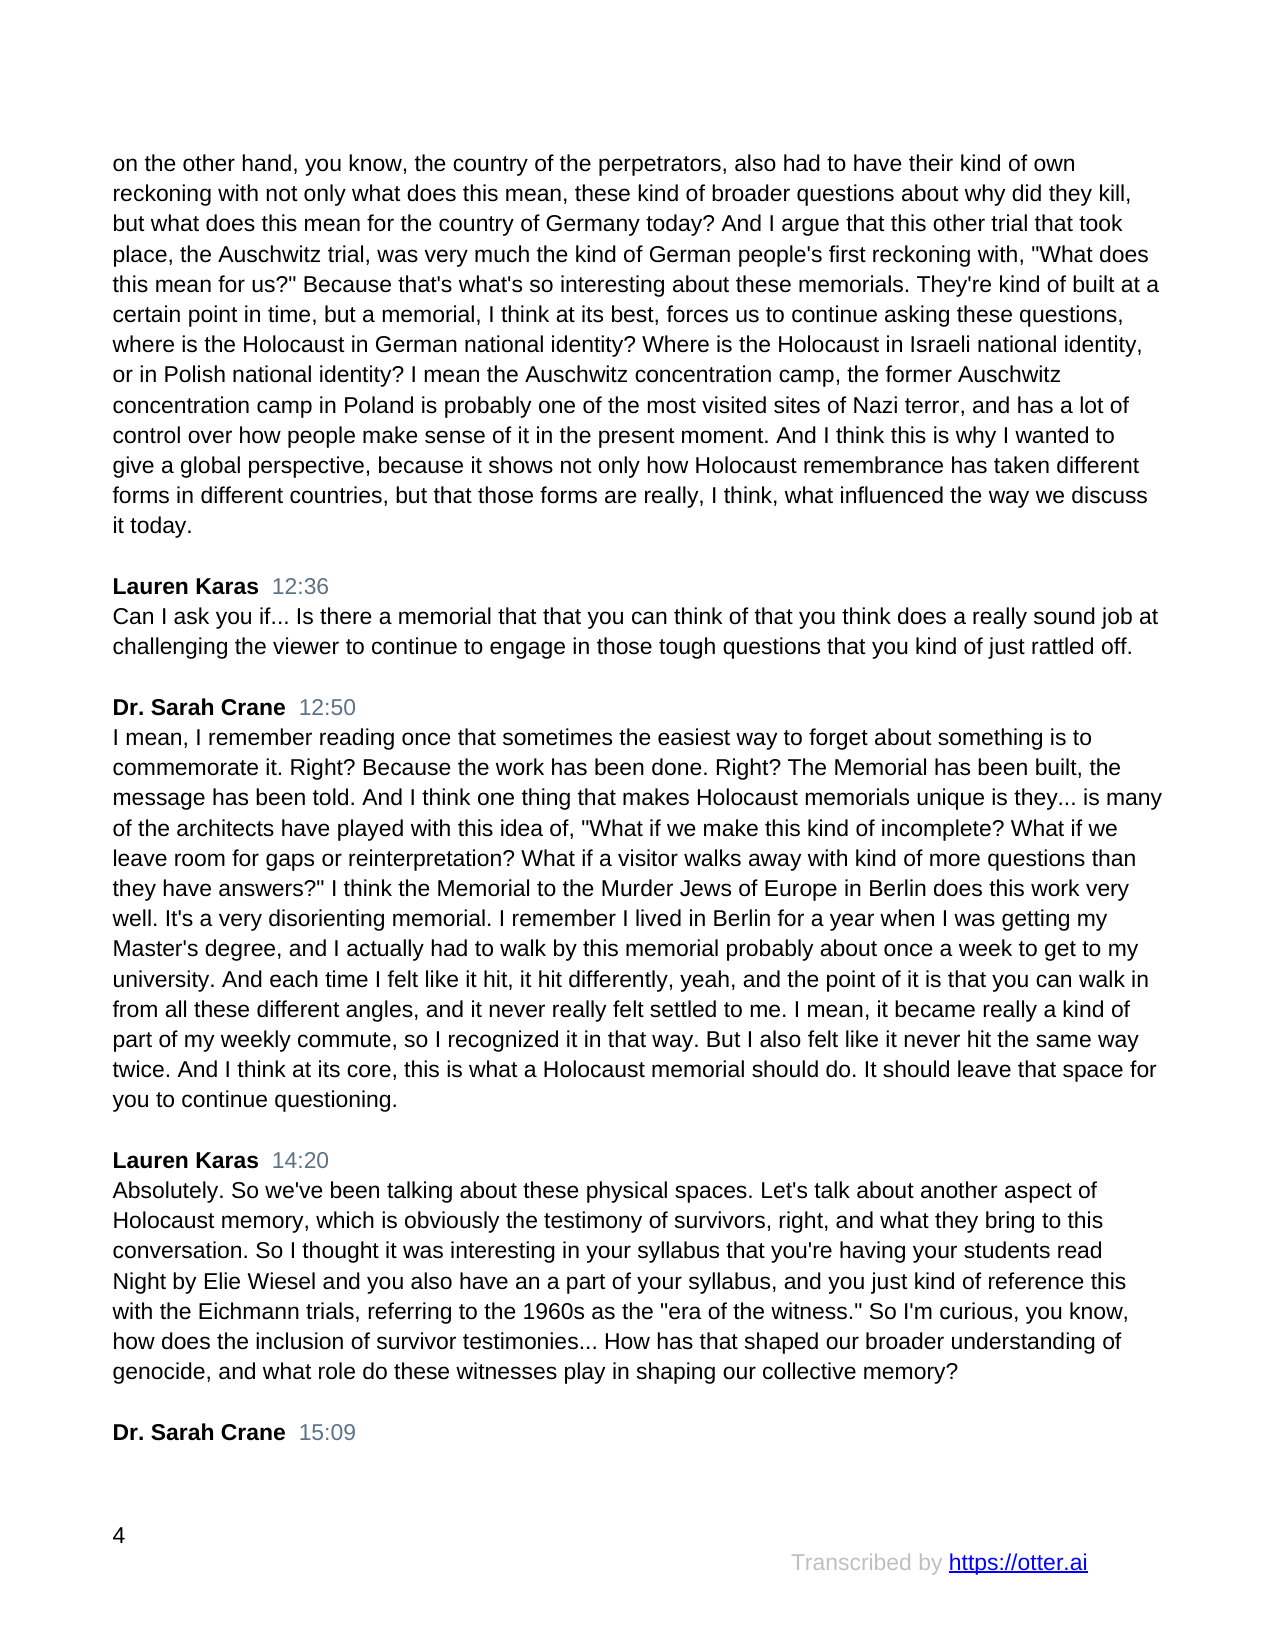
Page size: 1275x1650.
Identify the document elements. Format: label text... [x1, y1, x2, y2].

text Can I ask you if... Is there a memorial that that you can think of that you think does a really sound job at challenging the viewer to continue to engage in those tough questions that you kind of just rattled off. [112, 603, 1162, 660]
text I mean, I remember reading once that sometimes the easiest way to forget about something is to commemorate it. Right? Because the work has been done. Right? The Memorial has been built, the message has been told. And I think one thing that makes Holocaust memorials unique is they... is many of the architects have played with this idea of, "What if we make this kind of incomplete? What if we leave room for gaps or reinterpretation? What if a visitor walks away with kind of more questions than they have answers?" I think the Memorial to the Murder Jews of Europe in Berlin does this work very well. It's a very disorienting memorial. I remember I lived in Berlin for a year when I was getting my Master's degree, and I actually had to walk by this memorial probably about once a week to get to my university. And each time I felt like it hit, it hit differently, yeah, and the point of it is that you can walk in from all these different angles, and it never really felt settled to me. I mean, it became really a kind of part of my weekly commute, so I recognized it in that way. But I also felt like it never hit the same way twice. And I think at its core, this is what a Holocaust memorial should do. It should leave that space for you to continue questioning. [112, 724, 1162, 1113]
text Lauren Karas 12:36 [112, 573, 1162, 599]
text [112, 150, 1162, 539]
text Dr. Sarah Crane 15:09 [112, 1419, 1162, 1445]
text Lauren Karas 14:20 [112, 1147, 1162, 1173]
text Dr. Sarah Crane 12:50 [112, 694, 1162, 720]
text Absolutely. So we've been talking about these physical spaces. Let's talk about another aspect of Holocaust memory, which is obviously the testimony of survivors, right, and what they bring to this conversation. So I thought it was interesting in your syllabus that you're having your students read Night by Elie Wiesel and you also have an a part of your syllabus, and you just kind of reference this with the Eichmann trials, referring to the 1960s as the "era of the witness." So I'm curious, you know, how does the inclusion of survivor testimonies... How has that shaped our broader understanding of genocide, and what role do these witnesses play in shaping our collective memory? [112, 1177, 1162, 1385]
